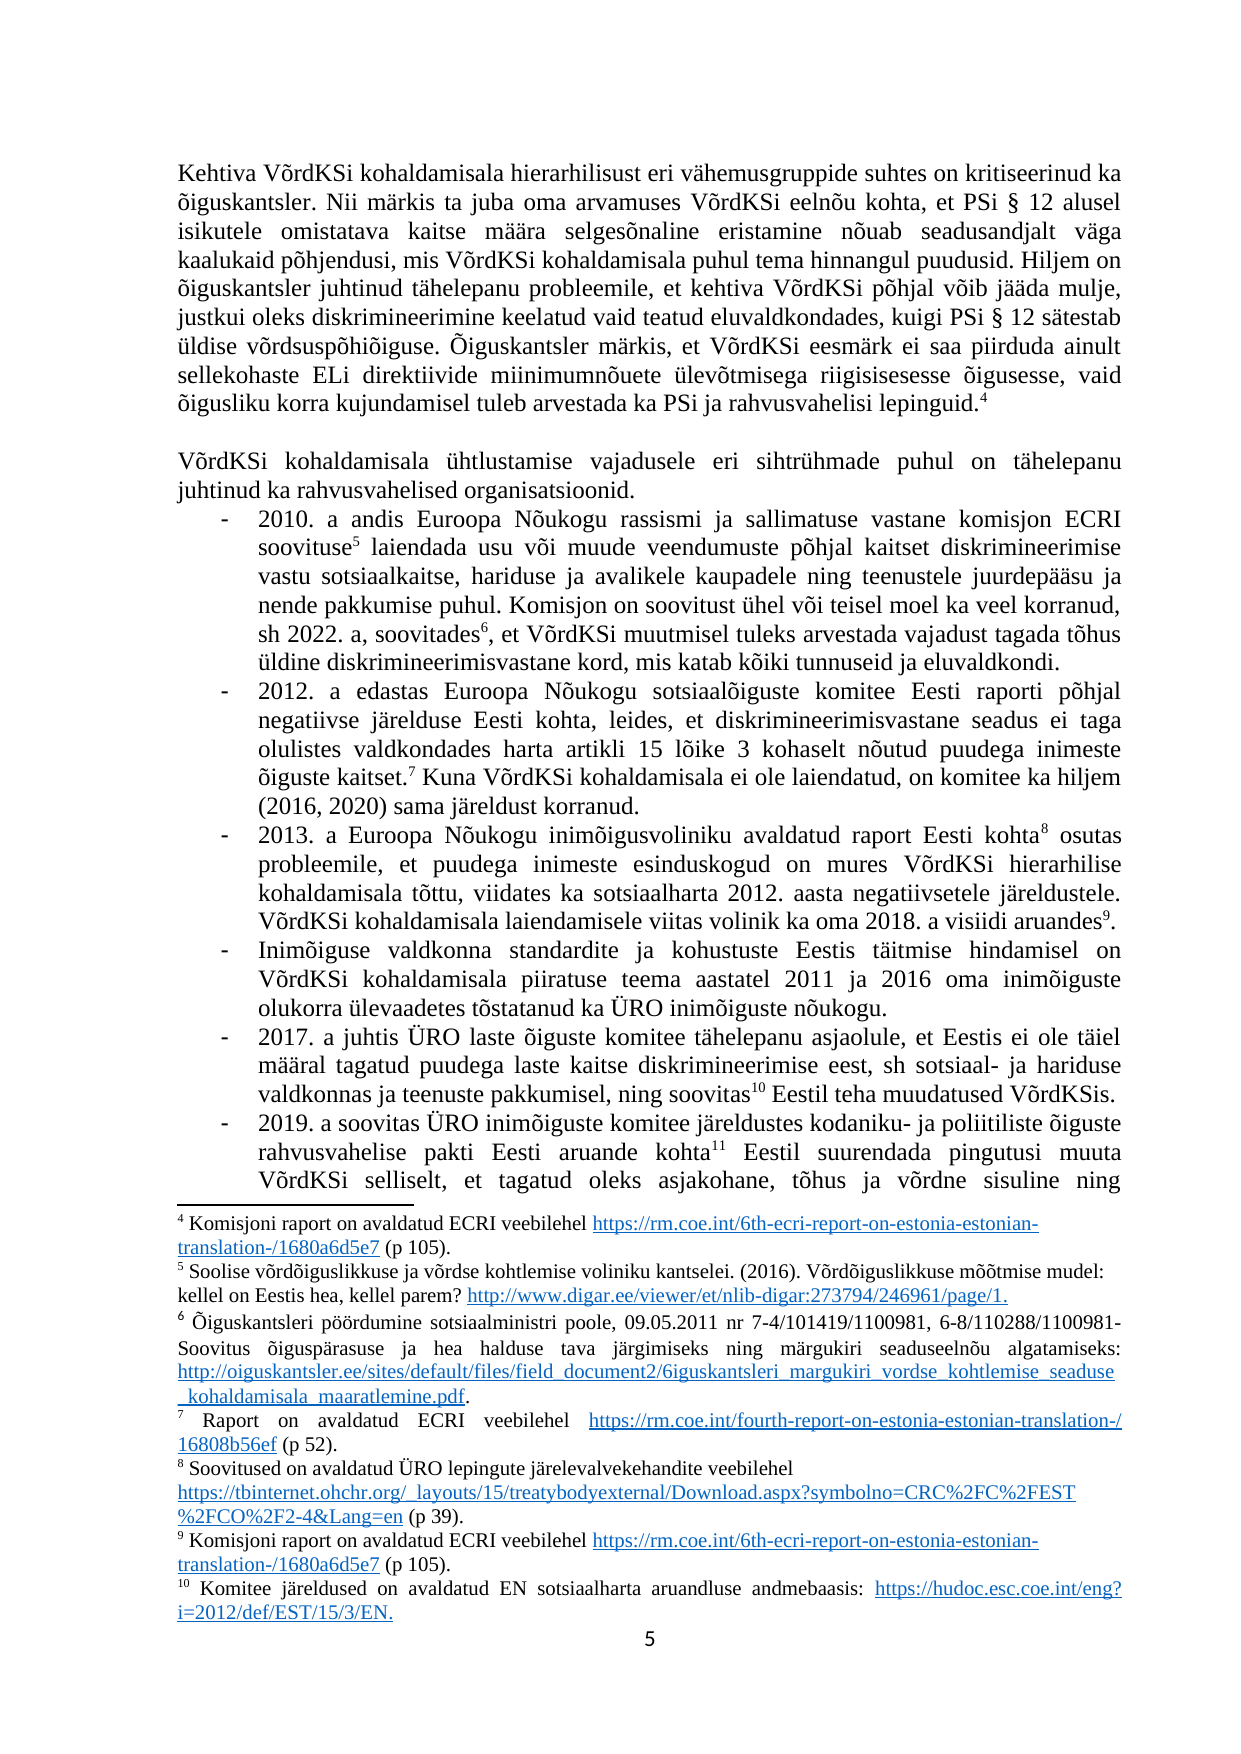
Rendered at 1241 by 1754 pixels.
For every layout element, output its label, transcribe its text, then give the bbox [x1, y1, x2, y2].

list 2010. a andis Euroopa Nõukogu rassismi ja sallimatuse vastane komisjon ECRI soovituse laiendada usu või muude veendumuste põhjal kaitset diskrimineerimise vastu sotsiaalkaitse, hariduse ja avalikele kaupadele ning teenustele juurdepääsu ja nende pakkumise puhul. Komisjon on soovitust ühel või teisel moel ka veel korranud, sh 2022. a, soovitades, et VõrdKSi muutmisel tuleks arvestada vajadust tagada tõhus üldine diskrimineerimisvastane kord, mis katab kõiki tunnuseid ja eluvaldkondi. [220, 503, 1122, 676]
list 2013. a Euroopa Nõukogu inimõigusvoliniku avaldatud raport Eesti kohta osutas probleemile, et puudega inimeste esinduskogud on mures VõrdKSi hierarhilise kohaldamisala tõttu, viidates ka sotsiaalharta 2012. aasta negatiivsetele järeldustele. VõrdKSi kohaldamisala laiendamisele viitas volinik ka oma 2018. a visiidi aruandes. [220, 820, 1122, 935]
text VõrdKSi kohaldamisala ühtlustamise vajadusele eri sihtrühmade puhul on tähelepanu juhtinud ka rahvusvahelised organisatsioonid. [177, 446, 1122, 503]
list 2017. a juhtis ÜRO laste õiguste komitee tähelepanu asjaolule, et Eestis ei ole täiel määral tagatud puudega laste kaitse diskrimineerimise eest, sh sotsiaal- ja hariduse valdkonnas ja teenuste pakkumisel, ning soovitas Eestil teha muudatused VõrdKSis. [220, 1021, 1122, 1108]
list 2019. a soovitas ÜRO inimõiguste komitee järeldustes kodaniku- ja poliitiliste õiguste rahvusvahelise pakti Eesti aruande kohta Eestil suurendada pingutusi muuta VõrdKSi selliselt, et tagatud oleks asjakohane, tõhus ja võrdne sisuline ning menetluslik diskrimineerimisvastane kaitse kõigi paktiga kaitstud tunnuste põhjal kõigis eluvaldkondades ja sektorites. [220, 1108, 1122, 1194]
text Kehtiva VõrdKSi kohaldamisala hierarhilisust eri vähemusgruppide suhtes on kritiseerinud ka õiguskantsler. Nii märkis ta juba oma arvamuses VõrdKSi eelnõu kohta, et PSi § 12 alusel isikutele omistatava kaitse määra selgesõnaline eristamine nõuab seadusandjalt väga kaalukaid põhjendusi, mis VõrdKSi kohaldamisala puhul tema hinnangul puudusid. Hiljem on õiguskantsler juhtinud tähelepanu probleemile, et kehtiva VõrdKSi põhjal võib jääda mulje, justkui oleks diskrimineerimine keelatud vaid teatud eluvaldkondades, kuigi PSi § 12 sätestab üldise võrdsuspõhiõiguse. Õiguskantsler märkis, et VõrdKSi eesmärk ei saa piirduda ainult sellekohaste ELi direktiivide miinimumnõuete ülevõtmisega riigisisesesse õigusesse, vaid õigusliku korra kujundamisel tuleb arvestada ka PSi ja rahvusvahelisi lepinguid. [177, 158, 1122, 417]
list Inimõiguse valdkonna standardite ja kohustuste Eestis täitmise hindamisel on VõrdKSi kohaldamisala piiratuse teema aastatel 2011 ja 2016 oma inimõiguste olukorra ülevaadetes tõstatanud ka ÜRO inimõiguste nõukogu. [220, 935, 1122, 1021]
list 2012. a edastas Euroopa Nõukogu sotsiaalõiguste komitee Eesti raporti põhjal negatiivse järelduse Eesti kohta, leides, et diskrimineerimisvastane seadus ei taga olulistes valdkondades harta artikli 15 lõike 3 kohaselt nõutud puudega inimeste õiguste kaitset. Kuna VõrdKSi kohaldamisala ei ole laiendatud, on komitee ka hiljem (2016, 2020) sama järeldust korranud. [220, 676, 1122, 820]
